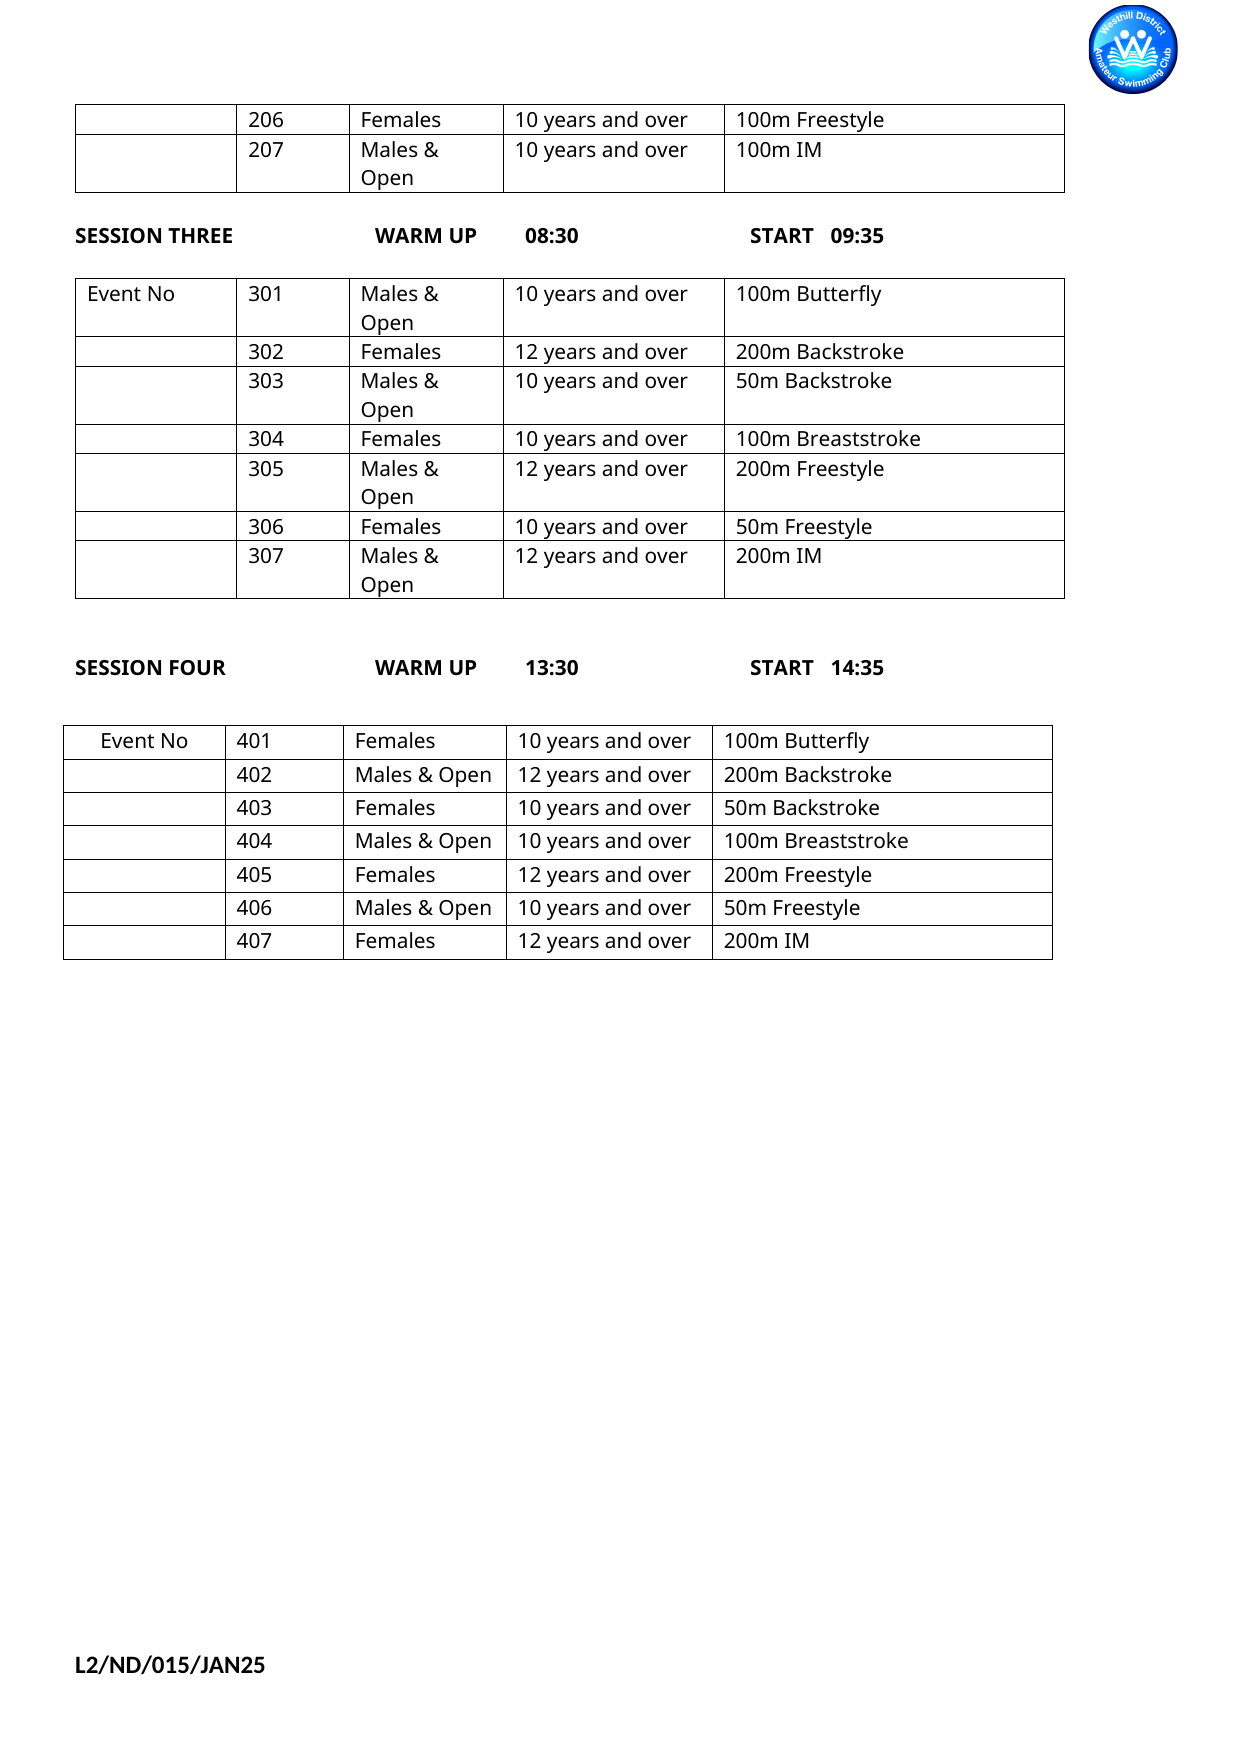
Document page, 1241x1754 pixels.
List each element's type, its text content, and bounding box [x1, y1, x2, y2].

table_cell 405 [226, 860, 343, 892]
table_cell 12 years and over [507, 926, 712, 959]
table_header 401 [226, 726, 343, 759]
table_cell [64, 826, 225, 859]
table_cell 200m Freestyle [725, 454, 1064, 511]
table_cell 50m Backstroke [713, 793, 1052, 825]
table_cell 100m Breaststroke [725, 425, 1064, 453]
table_cell 402 [226, 760, 343, 792]
table_cell [76, 541, 236, 598]
table_header Males & Open [350, 279, 503, 336]
table_cell Males & Open [344, 760, 506, 792]
table_cell Males & Open [350, 454, 503, 511]
table_cell 302 [237, 337, 349, 366]
table_cell 306 [237, 512, 349, 540]
table_cell 100m Freestyle [725, 105, 1064, 134]
table_cell Females [350, 425, 503, 453]
table_cell 10 years and over [504, 425, 724, 453]
table_cell 100m Breaststroke [713, 826, 1052, 859]
table_cell 200m Freestyle [713, 860, 1052, 892]
table_cell 10 years and over [504, 135, 724, 192]
table_header 301 [237, 279, 349, 336]
table_cell 10 years and over [507, 893, 712, 925]
table_header Event No [76, 279, 236, 336]
table_cell 404 [226, 826, 343, 859]
table_cell 407 [226, 926, 343, 959]
table_cell [76, 337, 236, 366]
table_cell 10 years and over [504, 105, 724, 134]
table_header Event No [64, 726, 225, 759]
table_cell Females [344, 793, 506, 825]
table_cell [76, 454, 236, 511]
table_header 10 years and over [504, 279, 724, 336]
table_cell 10 years and over [504, 367, 724, 423]
text SESSION THREE WARM UP 08:30 START 09:35 [75, 221, 1165, 250]
table_cell 50m Freestyle [725, 512, 1064, 540]
table_cell Females [344, 926, 506, 959]
table_cell Females [344, 860, 506, 892]
table_cell Males & Open [350, 541, 503, 598]
table_cell 305 [237, 454, 349, 511]
table_cell Females [350, 105, 503, 134]
picture [1088, 5, 1178, 94]
table_cell 307 [237, 541, 349, 598]
table_cell 50m Freestyle [713, 893, 1052, 925]
table_header 10 years and over [507, 726, 712, 759]
table_cell Females [350, 337, 503, 366]
table_cell [76, 135, 236, 192]
table_cell 10 years and over [504, 512, 724, 540]
table_cell 200m IM [713, 926, 1052, 959]
table_cell [64, 860, 225, 892]
table_cell [76, 367, 236, 423]
table_cell 304 [237, 425, 349, 453]
table_cell 406 [226, 893, 343, 925]
table_cell 12 years and over [504, 454, 724, 511]
table_cell [64, 793, 225, 825]
table_cell 200m Backstroke [713, 760, 1052, 792]
table_cell 12 years and over [507, 760, 712, 792]
table_cell Males & Open [350, 135, 503, 192]
table_cell 50m Backstroke [725, 367, 1064, 423]
table_cell 200m Backstroke [725, 337, 1064, 366]
table_header 100m Butterfly [713, 726, 1052, 759]
table_cell Males & Open [350, 367, 503, 423]
table_cell 403 [226, 793, 343, 825]
table_cell [64, 926, 225, 959]
table_cell 12 years and over [504, 337, 724, 366]
text SESSION FOUR WARM UP 13:30 START 14:35 [75, 653, 1165, 681]
table_cell Females [350, 512, 503, 540]
table_cell [76, 512, 236, 540]
table_cell 10 years and over [507, 793, 712, 825]
table_cell 207 [237, 135, 349, 192]
table_header Females [344, 726, 506, 759]
table_cell 200m IM [725, 541, 1064, 598]
table_header 100m Butterfly [725, 279, 1064, 336]
table_cell 12 years and over [504, 541, 724, 598]
table_cell [64, 893, 225, 925]
table_cell Males & Open [344, 826, 506, 859]
table_cell 206 [237, 105, 349, 134]
table_cell 100m IM [725, 135, 1064, 192]
table_cell 303 [237, 367, 349, 423]
table_cell Males & Open [344, 893, 506, 925]
table_cell 10 years and over [507, 826, 712, 859]
table_cell [76, 105, 236, 134]
table_cell [76, 425, 236, 453]
table_cell [64, 760, 225, 792]
table_cell 12 years and over [507, 860, 712, 892]
